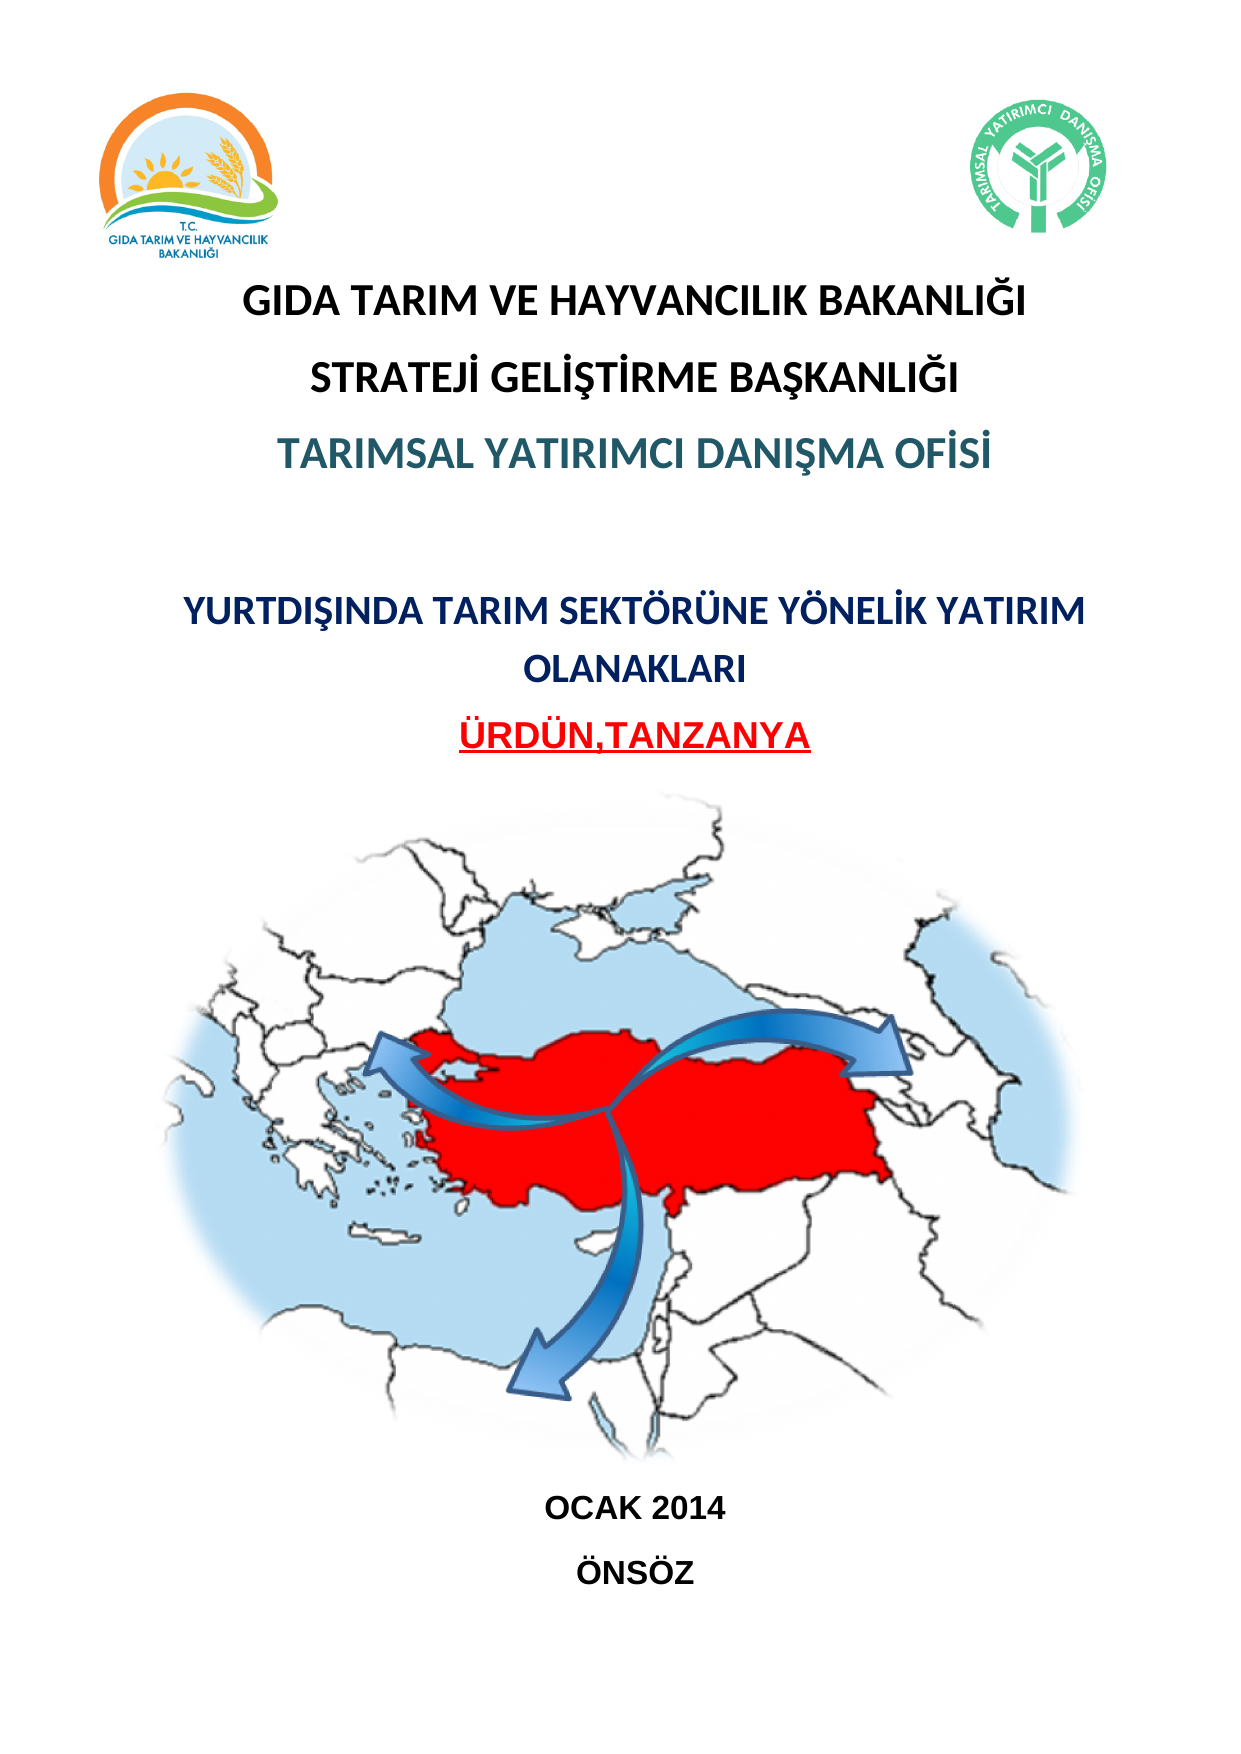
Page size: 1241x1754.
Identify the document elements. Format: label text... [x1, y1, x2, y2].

text TARIMSAL YATIRIMCI DANIŞMA OFİSİ [118, 424, 1152, 480]
text YURTDIŞINDA TARIM SEKTÖRÜNE YÖNELİK YATIRIM OLANAKLARI [118, 584, 1152, 693]
text OCAK 2014 [118, 1488, 1152, 1526]
picture [151, 785, 1090, 1469]
text STRATEJİ GELİŞTİRME BAŞKANLIĞI [118, 347, 1152, 403]
text ÖNSÖZ [118, 1553, 1152, 1591]
picture [90, 86, 285, 275]
text ÜRDÜN,TANZANYA [118, 713, 1152, 756]
text GIDA TARIM VE HAYVANCILIK BAKANLIĞI [118, 271, 1152, 327]
picture [967, 93, 1108, 233]
